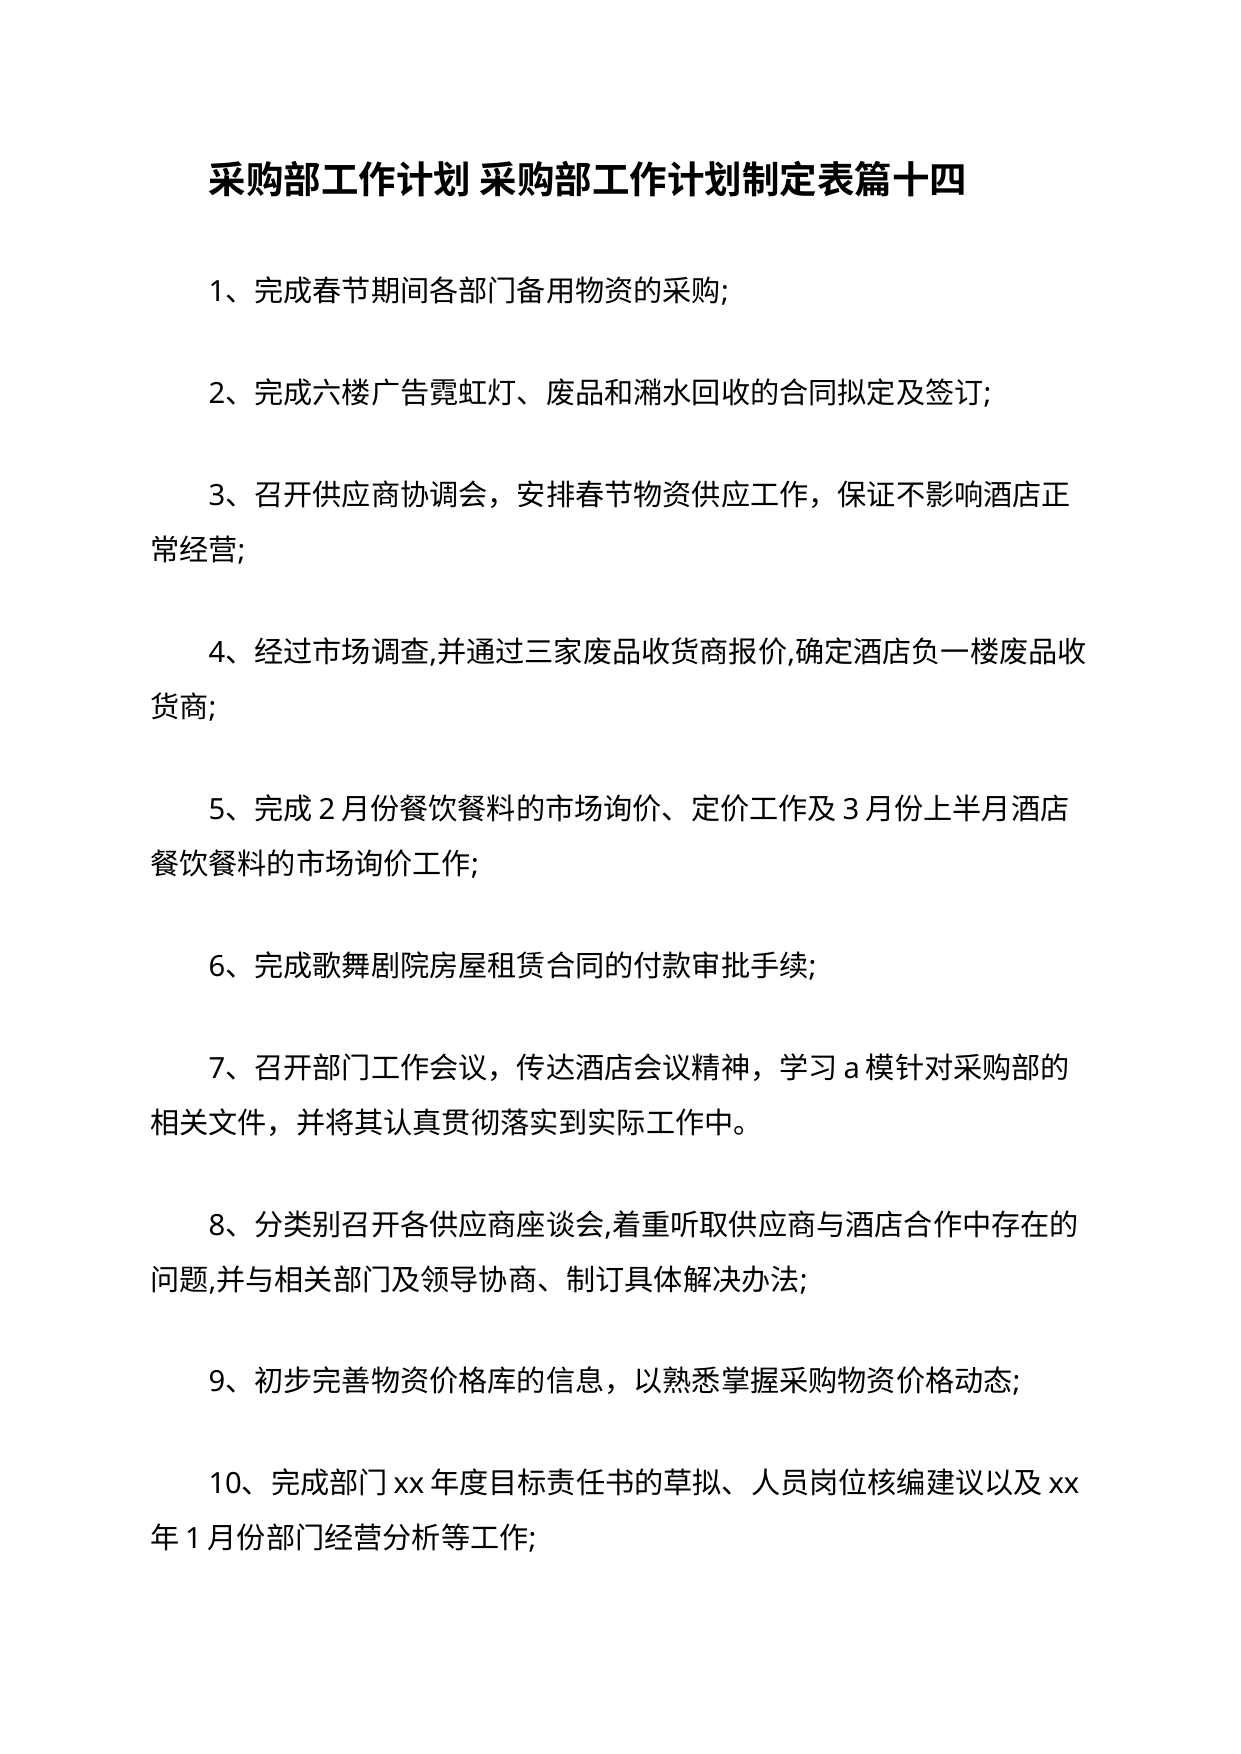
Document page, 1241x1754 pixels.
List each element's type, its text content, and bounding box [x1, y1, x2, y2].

text 3、召开供应商协调会，安排春节物资供应工作，保证不影响酒店正常经营; [150, 471, 1090, 569]
text 10、完成部门xx年度目标责任书的草拟、人员岗位核编建议以及xx年1月份部门经营分析等工作; [150, 1460, 1090, 1557]
text 5、完成2月份餐饮餐料的市场询价、定价工作及3月份上半月酒店餐饮餐料的市场询价工作; [150, 785, 1090, 883]
text 1、完成春节期间各部门备用物资的采购; [150, 267, 1090, 310]
text 7、召开部门工作会议，传达酒店会议精神，学习a模针对采购部的相关文件，并将其认真贯彻落实到实际工作中。 [150, 1044, 1090, 1142]
text 2、完成六楼广告霓虹灯、废品和潲水回收的合同拟定及签订; [150, 369, 1090, 412]
text 8、分类别召开各供应商座谈会,着重听取供应商与酒店合作中存在的问题,并与相关部门及领导协商、制订具体解决办法; [150, 1201, 1090, 1298]
text 9、初步完善物资价格库的信息，以熟悉掌握采购物资价格动态; [150, 1358, 1090, 1400]
text 采购部工作计划 采购部工作计划制定表篇十四 [150, 150, 1090, 204]
text 4、经过市场调查,并通过三家废品收货商报价,确定酒店负一楼废品收货商; [150, 628, 1090, 726]
text 6、完成歌舞剧院房屋租赁合同的付款审批手续; [150, 942, 1090, 985]
